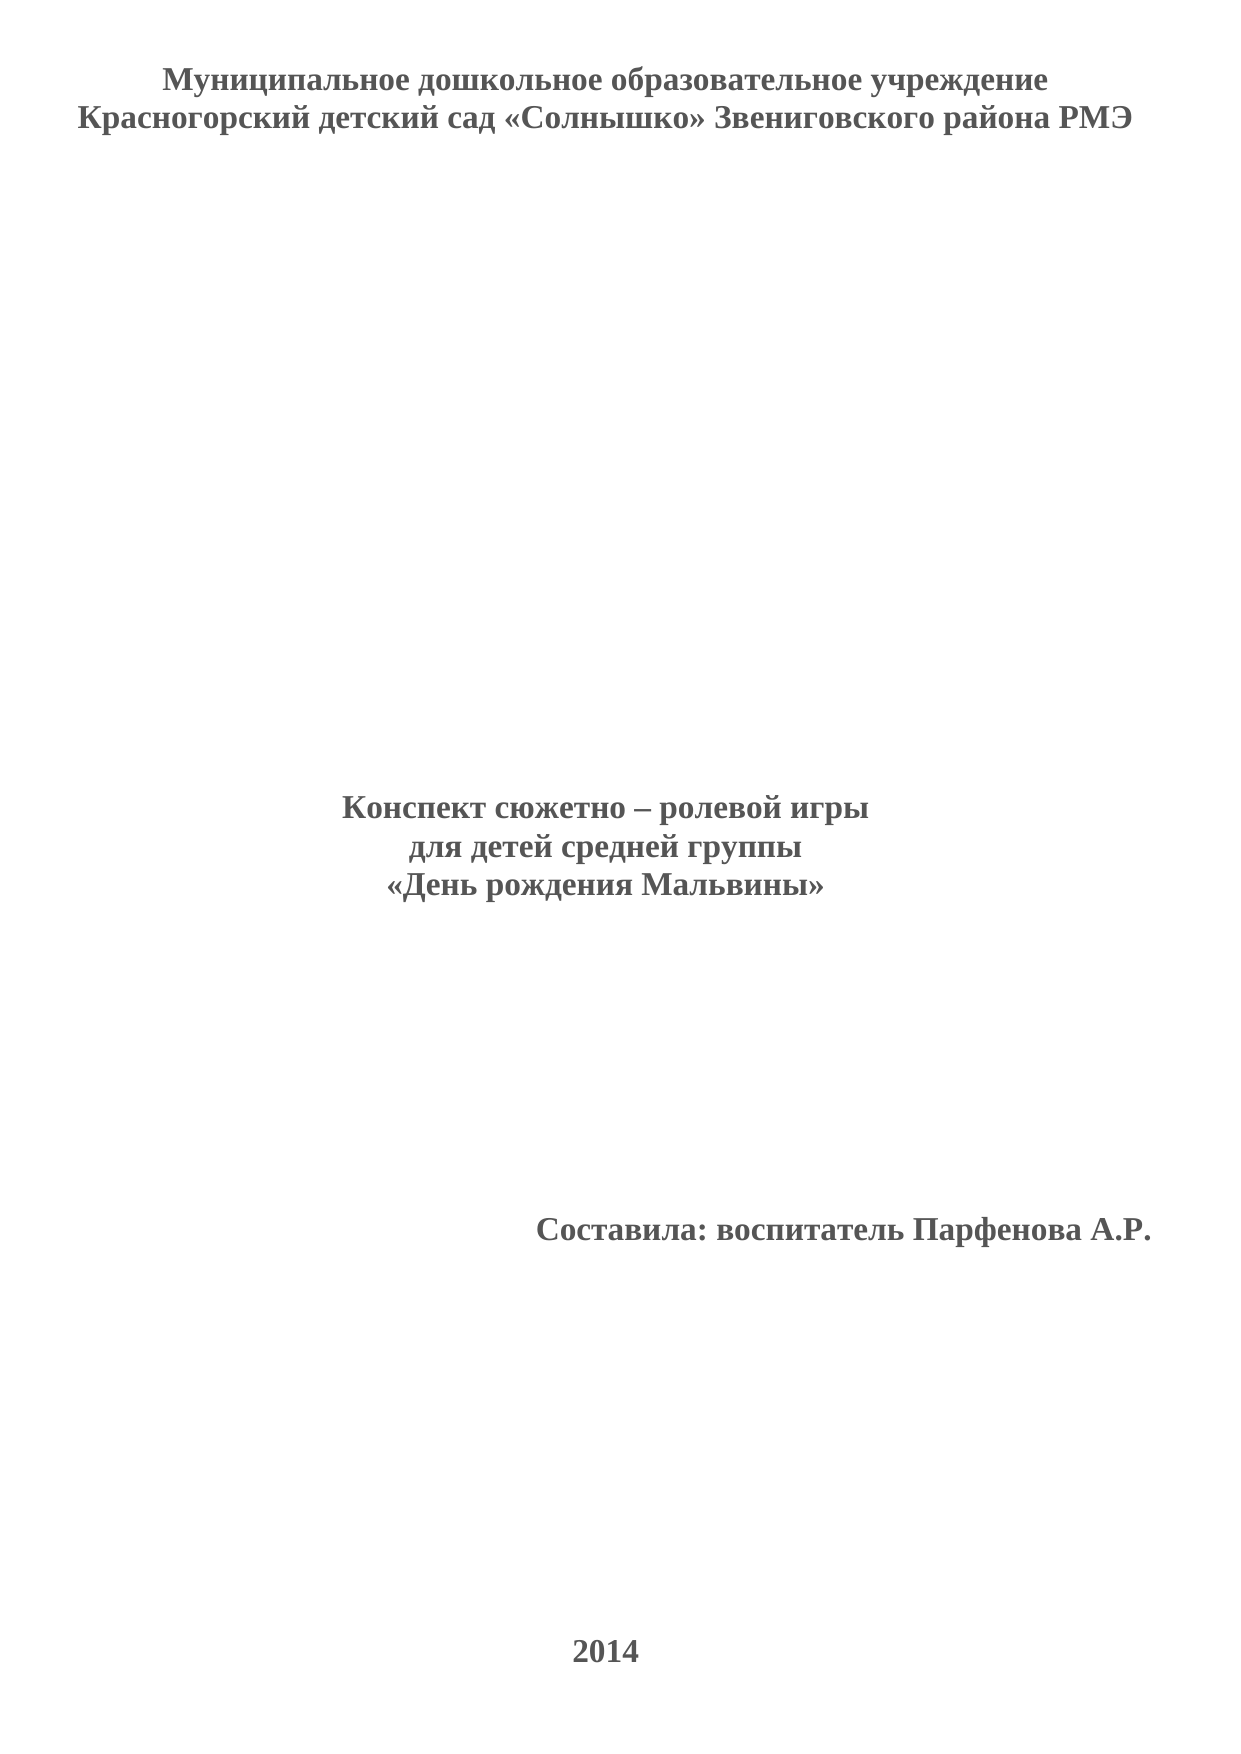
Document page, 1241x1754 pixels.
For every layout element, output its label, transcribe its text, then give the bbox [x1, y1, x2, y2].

text для детей средней группы [59, 826, 1152, 864]
text Конспект сюжетно – ролевой игры [59, 787, 1152, 826]
text Составила: воспитатель Парфенова А.Р. [59, 1209, 1152, 1247]
text «День рождения Мальвины» [59, 864, 1152, 902]
text Муниципальное дошкольное образовательное учреждение Красногорский детский сад «Солнышко» Звениговского района РМЭ [59, 59, 1152, 136]
text 2014 [59, 1631, 1152, 1669]
